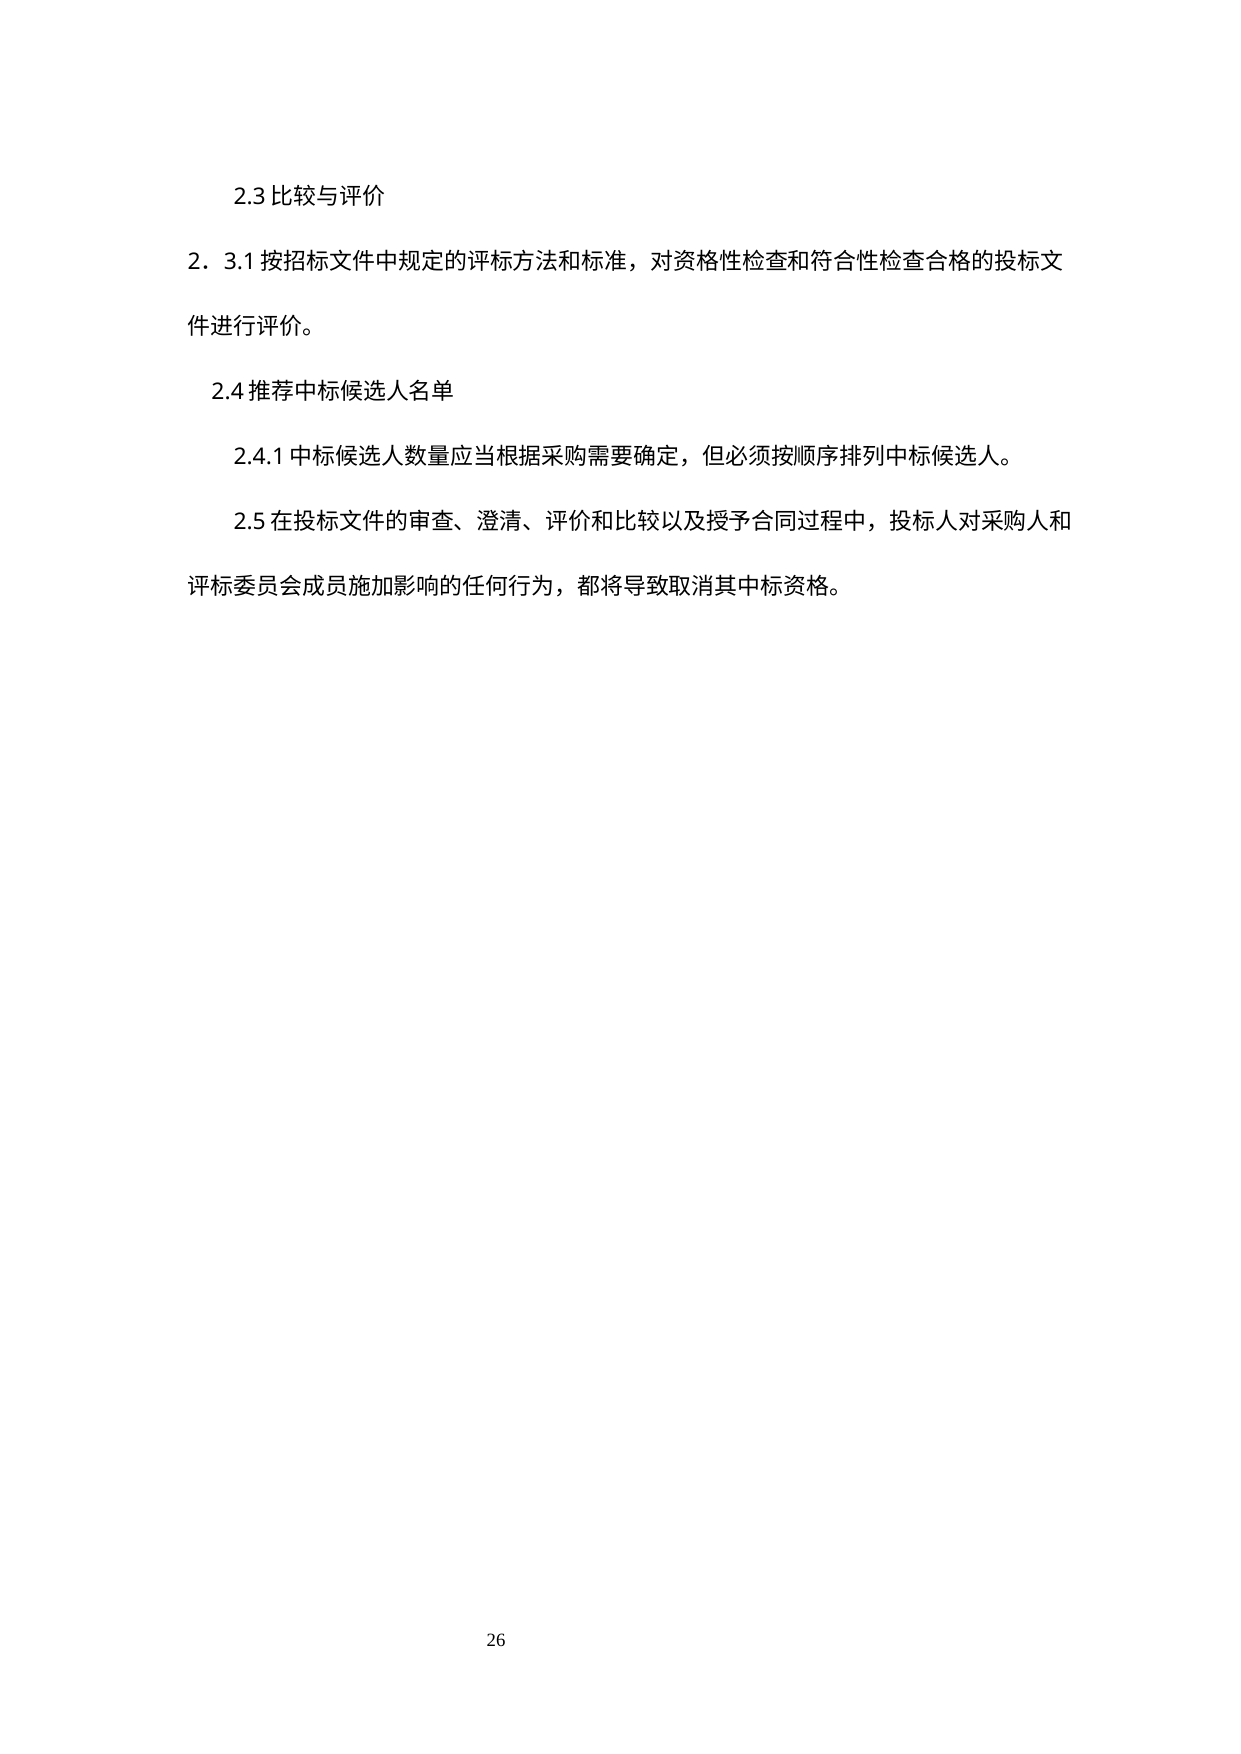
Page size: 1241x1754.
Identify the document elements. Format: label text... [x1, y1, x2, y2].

text 2.4.1中标候选人数量应当根据采购需要确定，但必须按顺序排列中标候选人。 [187, 422, 1085, 487]
text 2.3比较与评价 [187, 162, 1085, 227]
text 2.5在投标文件的审查、澄清、评价和比较以及授予合同过程中，投标人对采购人和评标委员会成员施加影响的任何行为，都将导致取消其中标资格。 [187, 487, 1085, 617]
text 2．3.1按招标文件中规定的评标方法和标准，对资格性检查和符合性检查合格的投标文件进行评价。 2.4推荐中标候选人名单 [187, 227, 1085, 422]
